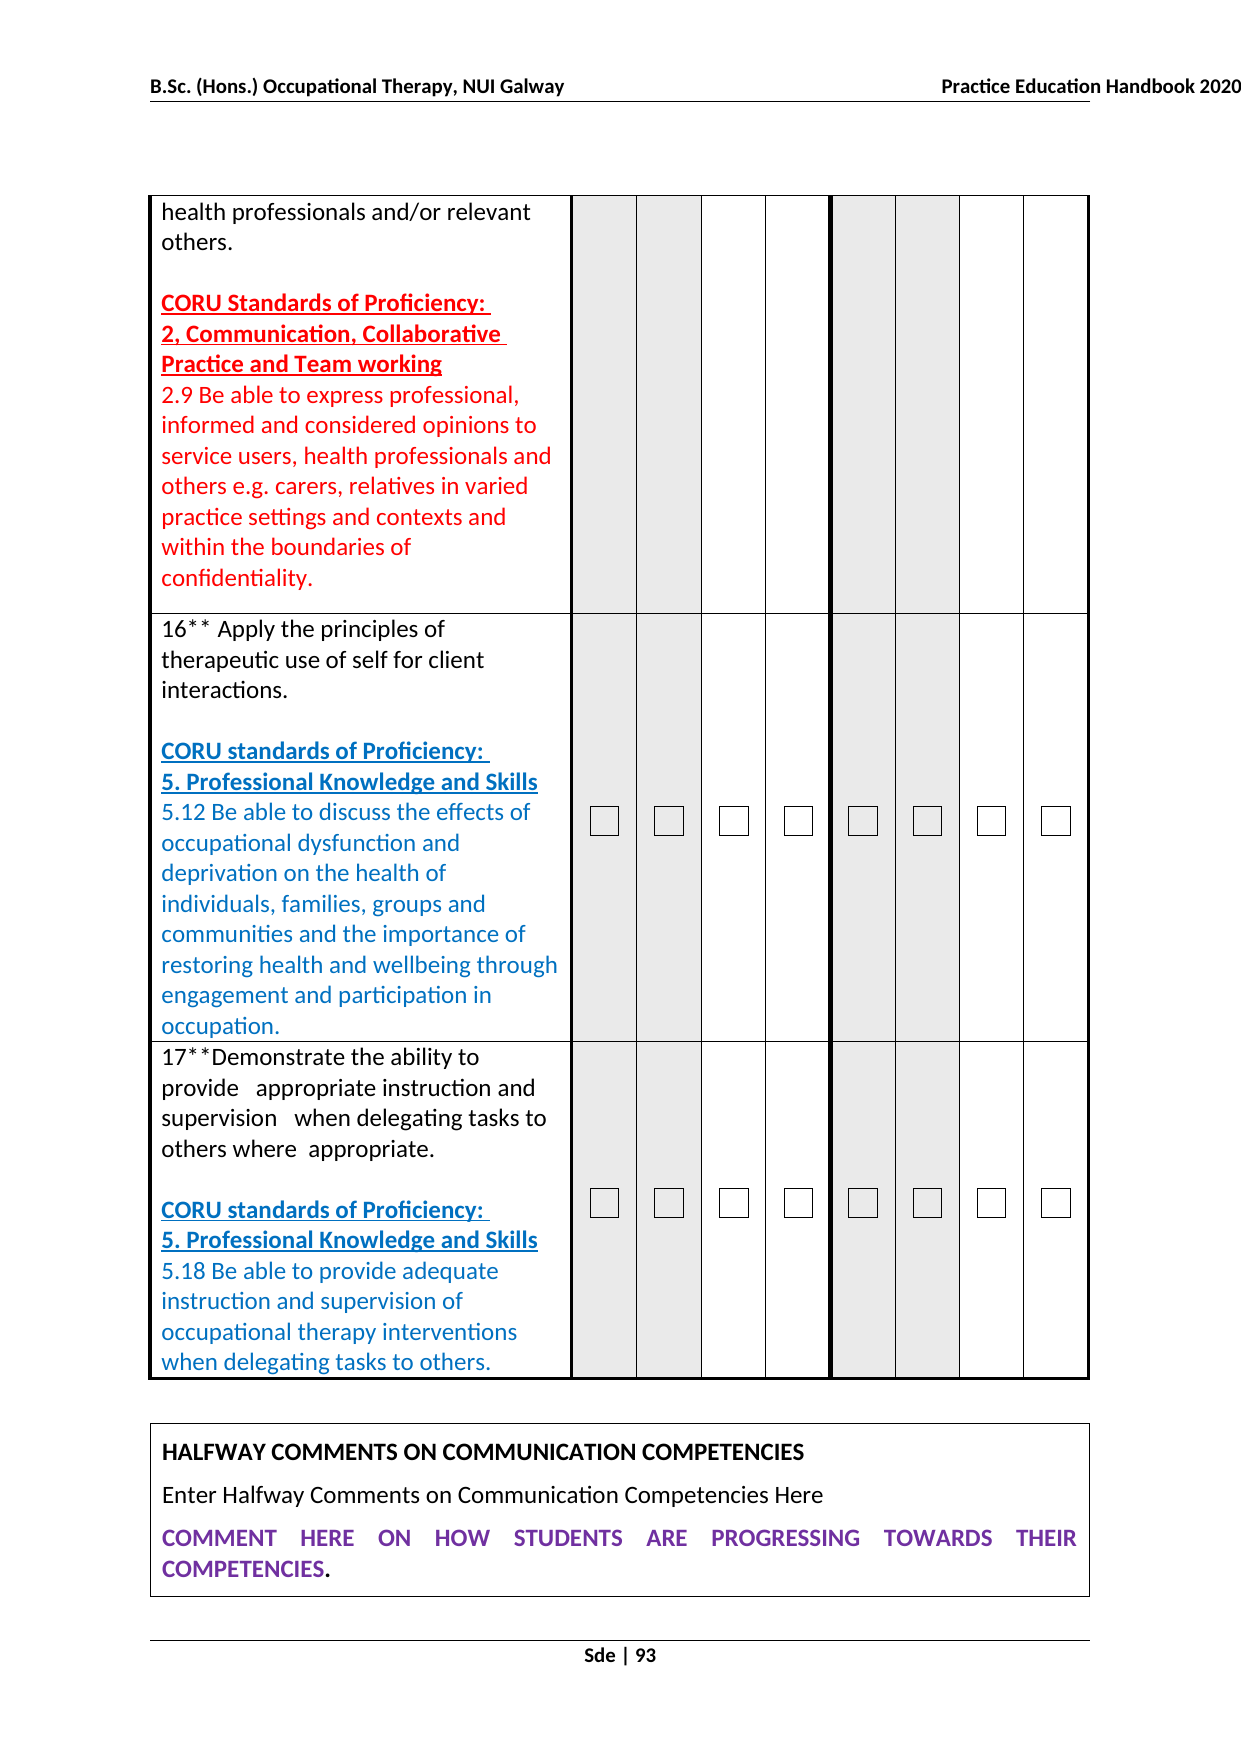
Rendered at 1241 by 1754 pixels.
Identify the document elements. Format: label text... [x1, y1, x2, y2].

table_cell [766, 614, 828, 1041]
table_cell [960, 196, 1023, 613]
table_cell [833, 1042, 895, 1377]
table_cell [896, 196, 959, 613]
table_cell [766, 196, 828, 613]
table_cell [637, 196, 701, 613]
table_cell [573, 1042, 636, 1377]
table_cell [766, 1042, 828, 1377]
table_cell 16** Apply the principles of therapeutic use of self for client interactions. CORU standards of Proficiency: 5. Professional Knowledge and Skills 5.12 Be able to discuss the effects of occupational dysfunction and deprivation on the health of individuals, families, groups and communities and the importance of restoring health and wellbeing through engagement and participation in occupation. [152, 614, 570, 1041]
table_cell [702, 614, 765, 1041]
table_cell [702, 1042, 765, 1377]
table_cell 17**Demonstrate the ability to provide appropriate instruction and supervision when delegating tasks to others where appropriate. CORU standards of Proficiency: 5. Professional Knowledge and Skills 5.18 Be able to provide adequate instruction and supervision of occupational therapy interventions when delegating tasks to others. [152, 1042, 570, 1377]
table_cell [896, 1042, 959, 1377]
table_cell [960, 1042, 1023, 1377]
table_cell [637, 614, 701, 1041]
table_cell [573, 614, 636, 1041]
table_cell [833, 196, 895, 613]
table_cell [573, 196, 636, 613]
table_cell [1024, 614, 1087, 1041]
table_cell [833, 614, 895, 1041]
table_cell [896, 614, 959, 1041]
table_cell [960, 614, 1023, 1041]
table_cell [1024, 196, 1087, 613]
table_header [151, 1424, 1089, 1596]
table_cell [702, 196, 765, 613]
table_cell [1024, 1042, 1087, 1377]
table_cell [637, 1042, 701, 1377]
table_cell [152, 196, 570, 613]
